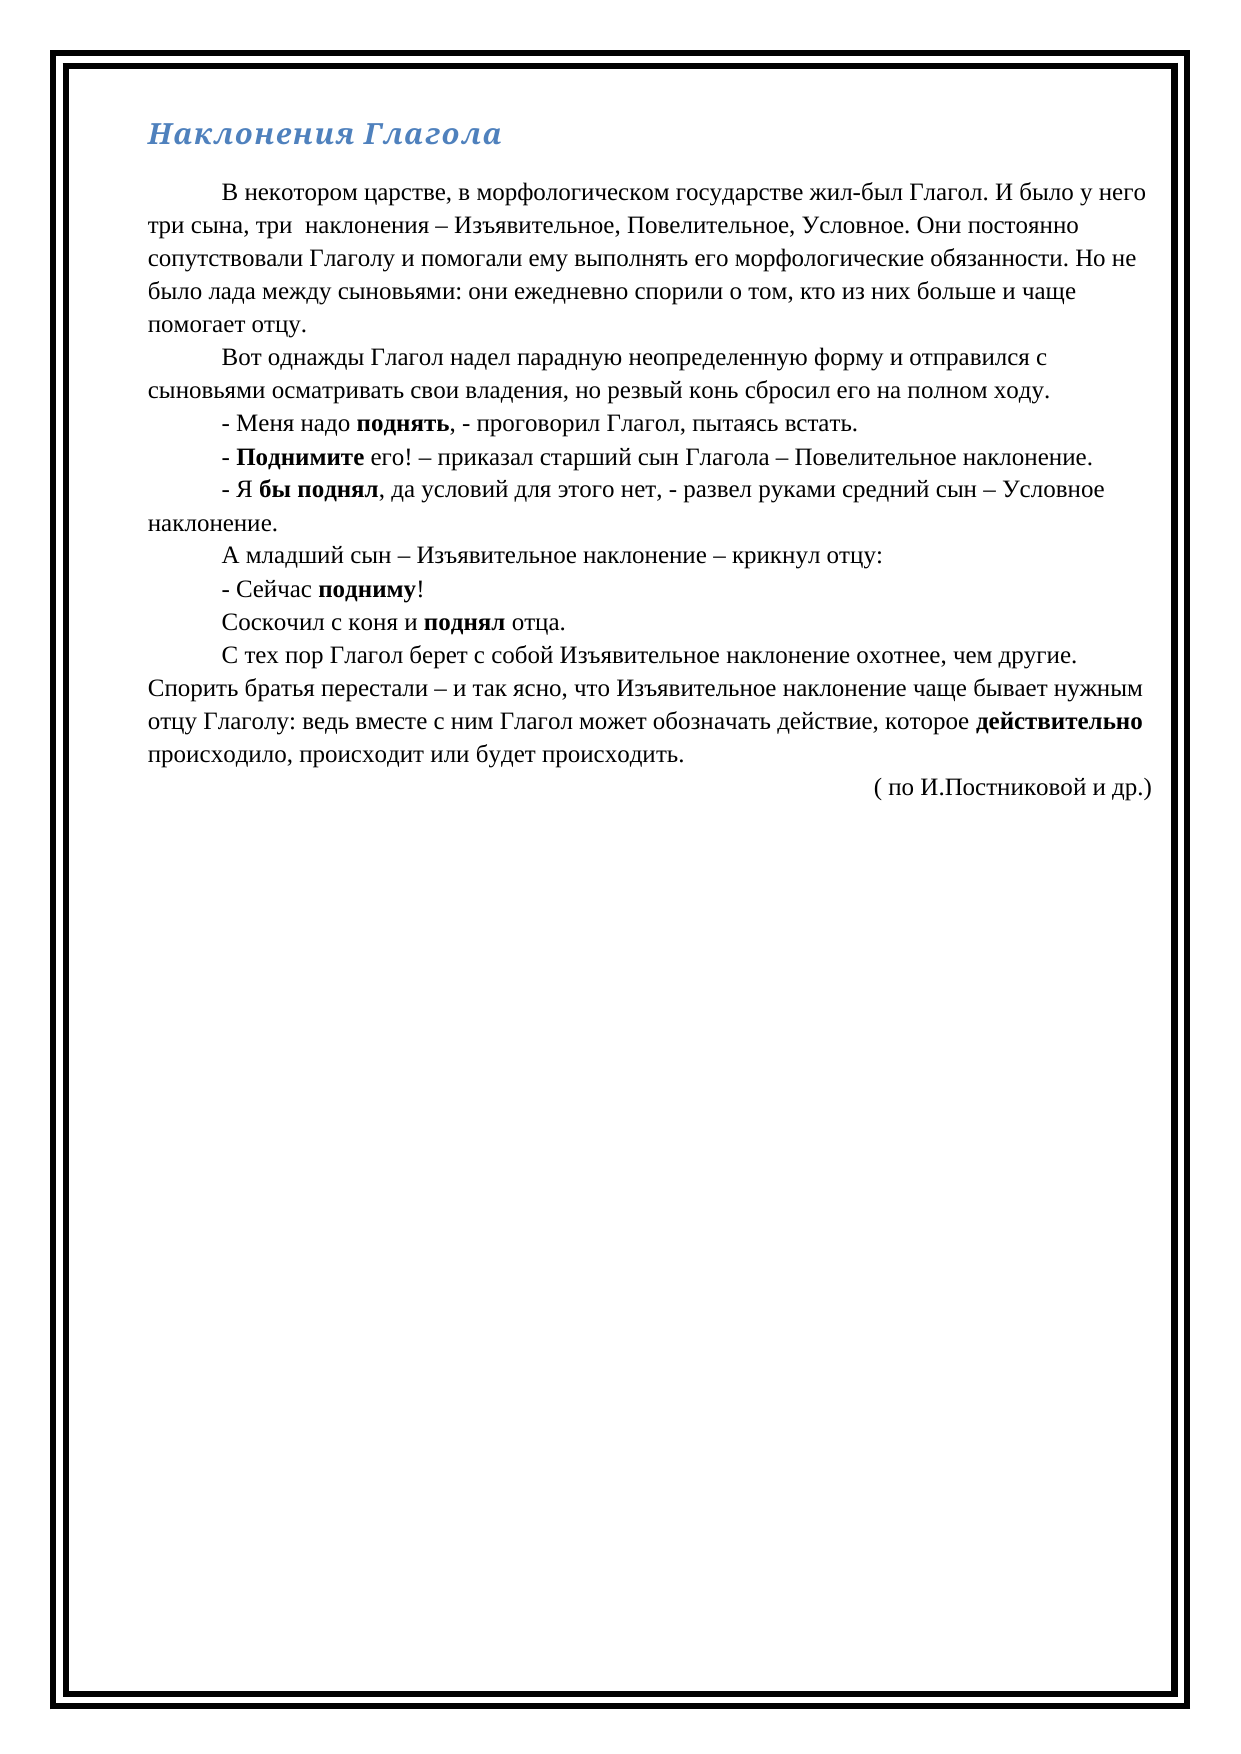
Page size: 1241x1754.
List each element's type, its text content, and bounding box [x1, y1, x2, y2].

text - Поднимите его! – приказал старший сын Глагола – Повелительное наклонение. [148, 442, 1152, 470]
text В некотором царстве, в морфологическом государстве жил-был Глагол. И было у него три сына, три наклонения – Изъявительное, Повелительное, Условное. Они постоянно сопутствовали Глаголу и помогали ему выполнять его морфологические обязанности. Но не было лада между сыновьями: они ежедневно спорили о том, кто из них больше и чаще помогает отцу. [148, 177, 1152, 338]
text С тех пор Глагол берет с собой Изъявительное наклонение охотнее, чем другие. Спорить братья перестали – и так ясно, что Изъявительное наклонение чаще бывает нужным отцу Глаголу: ведь вместе с ним Глагол может обозначать действие, которое действительно происходило, происходит или будет происходить. [148, 640, 1152, 767]
text Соскочил с коня и поднял отца. [148, 607, 1152, 635]
text - Я бы поднял, да условий для этого нет, - развел руками средний сын – Условное наклонение. [148, 474, 1152, 536]
subtitle Наклонения Глагола [148, 118, 1152, 152]
text ( по И.Постниковой и др.) [148, 772, 1152, 801]
text - Сейчас подниму! [148, 574, 1152, 602]
text - Меня надо поднять, - проговорил Глагол, пытаясь встать. [148, 408, 1152, 437]
text А младший сын – Изъявительное наклонение – крикнул отцу: [148, 541, 1152, 569]
text Вот однажды Глагол надел парадную неопределенную форму и отправился с сыновьями осматривать свои владения, но резвый конь сбросил его на полном ходу. [148, 342, 1152, 404]
